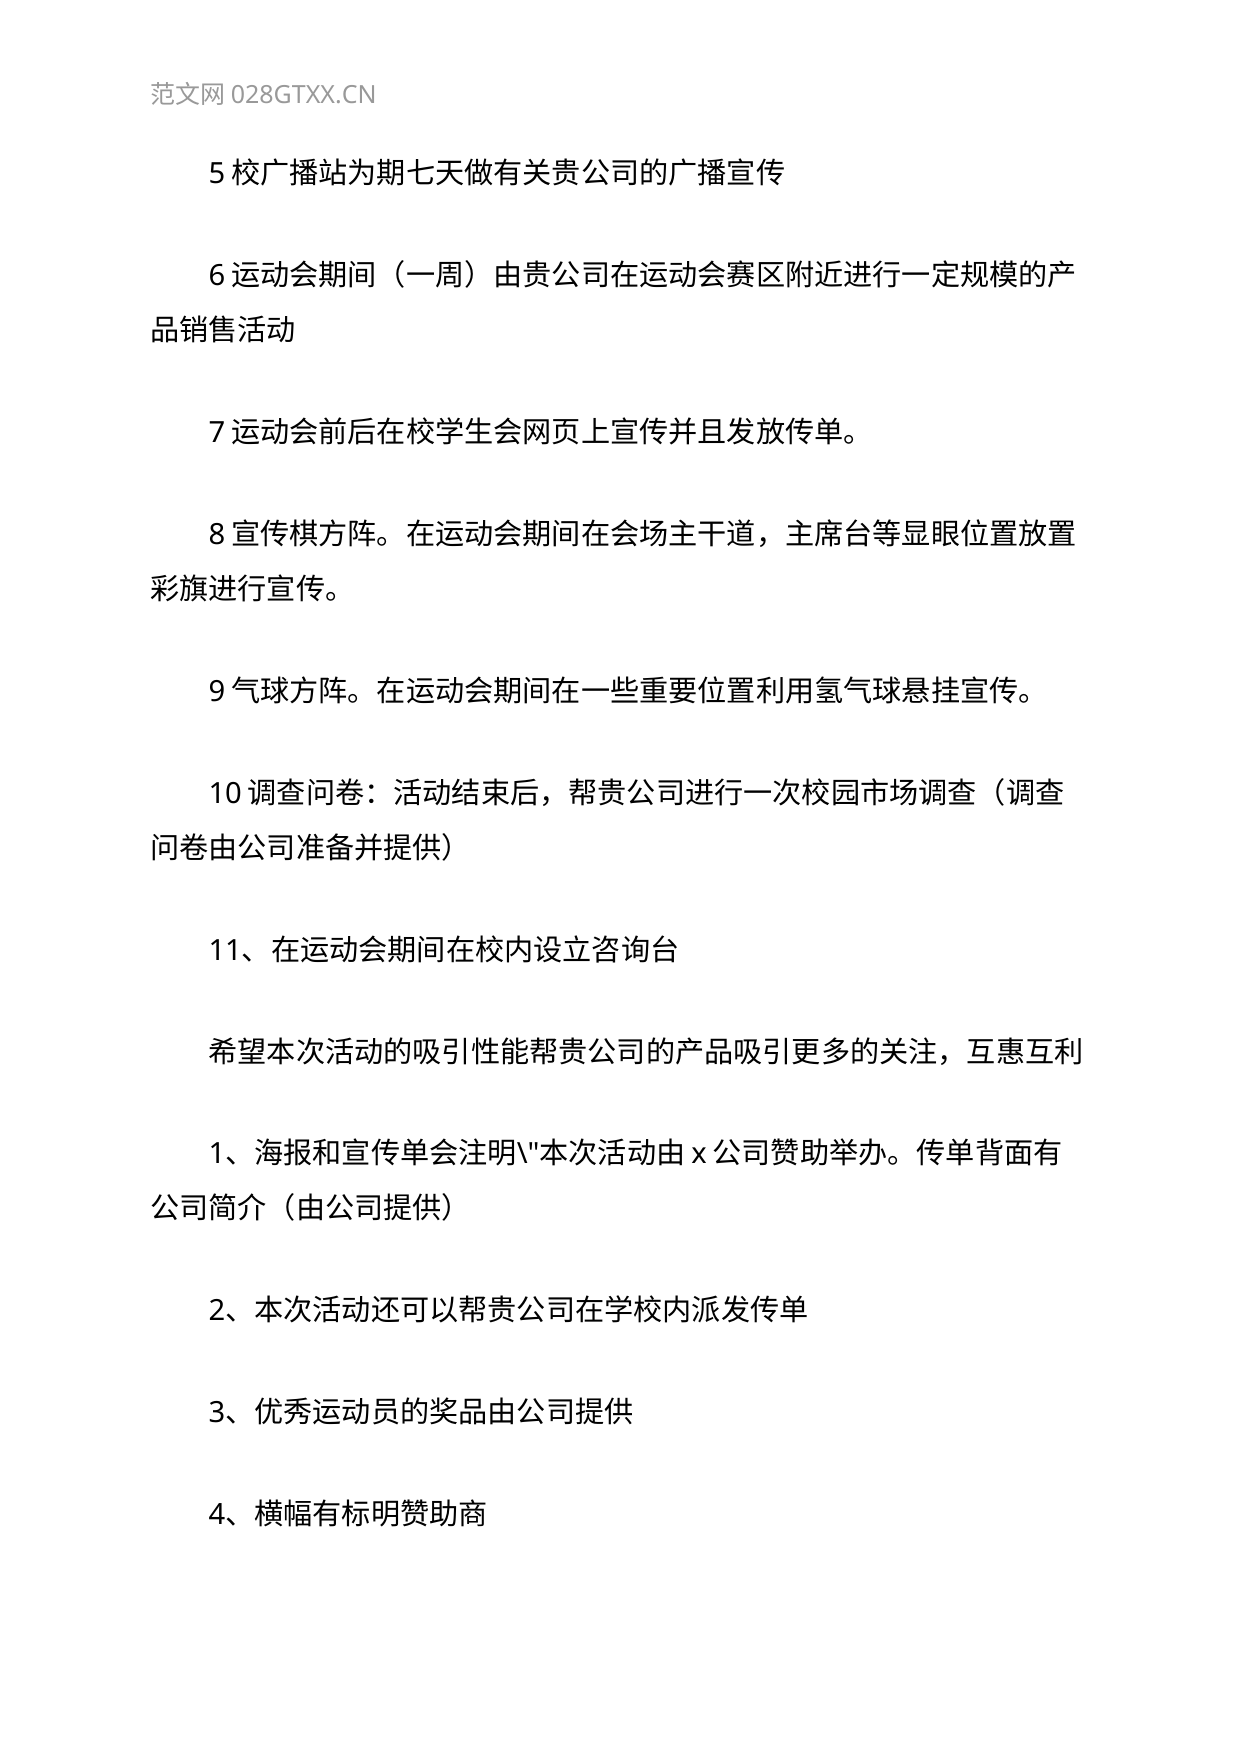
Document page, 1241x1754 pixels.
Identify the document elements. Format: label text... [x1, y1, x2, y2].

text 4、横幅有标明赞助商 [150, 1491, 1090, 1533]
text 3、优秀运动员的奖品由公司提供 [150, 1389, 1090, 1431]
text 9气球方阵。在运动会期间在一些重要位置利用氢气球悬挂宣传。 [150, 667, 1090, 710]
text 8宣传棋方阵。在运动会期间在会场主干道，主席台等显眼位置放置彩旗进行宣传。 [150, 511, 1090, 608]
text 希望本次活动的吸引性能帮贵公司的产品吸引更多的关注，互惠互利 [150, 1028, 1090, 1071]
text 2、本次活动还可以帮贵公司在学校内派发传单 [150, 1287, 1090, 1329]
text 5校广播站为期七天做有关贵公司的广播宣传 [150, 150, 1090, 192]
text 10调查问卷：活动结束后，帮贵公司进行一次校园市场调查（调查问卷由公司准备并提供） [150, 769, 1090, 867]
text 7运动会前后在校学生会网页上宣传并且发放传单。 [150, 409, 1090, 451]
text 6运动会期间（一周）由贵公司在运动会赛区附近进行一定规模的产品销售活动 [150, 252, 1090, 349]
text 1、海报和宣传单会注明\"本次活动由x公司赞助举办。传单背面有公司简介（由公司提供） [150, 1130, 1090, 1227]
text 11、在运动会期间在校内设立咨询台 [150, 926, 1090, 969]
